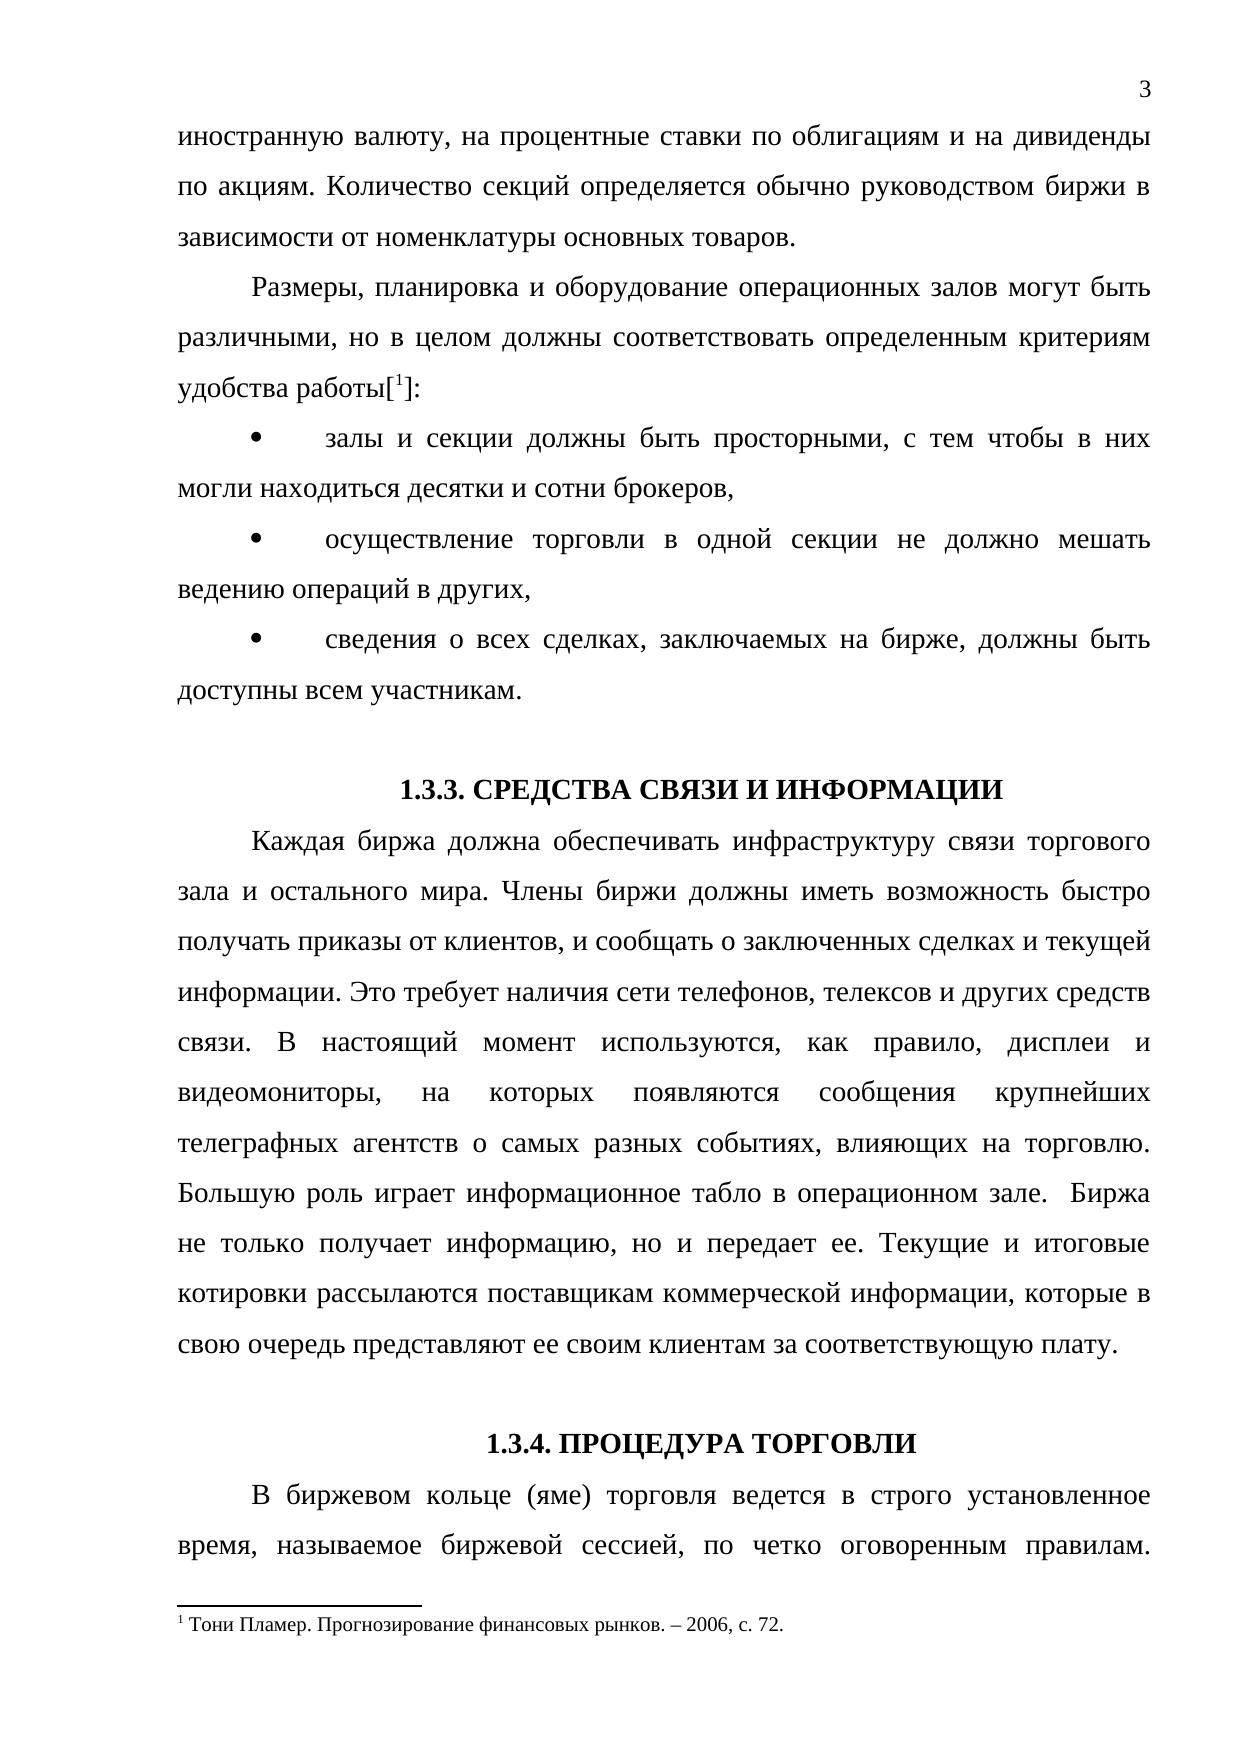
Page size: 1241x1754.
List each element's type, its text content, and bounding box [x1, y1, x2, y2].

text 1.3.4. ПРОЦЕДУРА ТОРГОВЛИ [177, 1427, 1152, 1460]
text Каждая биржа должна обеспечивать инфраструктуру связи торгового зала и остального мира. Члены биржи должны иметь возможность быстро получать приказы от клиентов, и сообщать о заключенных сделках и текущей информации. Это требует наличия сети телефонов, телексов и других средств связи. В настоящий момент используются, как правило, дисплеи и видеомониторы, на которых появляются сообщения крупнейших телеграфных агентств о самых разных событиях, влияющих на торговлю. Большую роль играет информационное табло в операционном зале. Биржа не только получает информацию, но и передает ее. Текущие и итоговые котировки рассылаются поставщикам коммерческой информации, которые в свою очередь представляют ее своим клиентам за соответствующую плату. [177, 823, 1152, 1359]
list залы и секции должны быть просторными, с тем чтобы в них могли находиться десятки и сотни брокеров, [177, 420, 1152, 504]
text 1.3.3. СРЕДСТВА СВЯЗИ И ИНФОРМАЦИИ [177, 772, 1152, 806]
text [177, 118, 1152, 252]
text Размеры, планировка и оборудование операционных залов могут быть различными, но в целом должны соответствовать определенным критериям удобства работы[]: [177, 269, 1152, 403]
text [177, 1477, 1152, 1561]
list сведения о всех сделках, заключаемых на бирже, должны быть доступны всем участникам. [177, 621, 1152, 705]
list осуществление торговли в одной секции не должно мешать ведению операций в других, [177, 521, 1152, 605]
